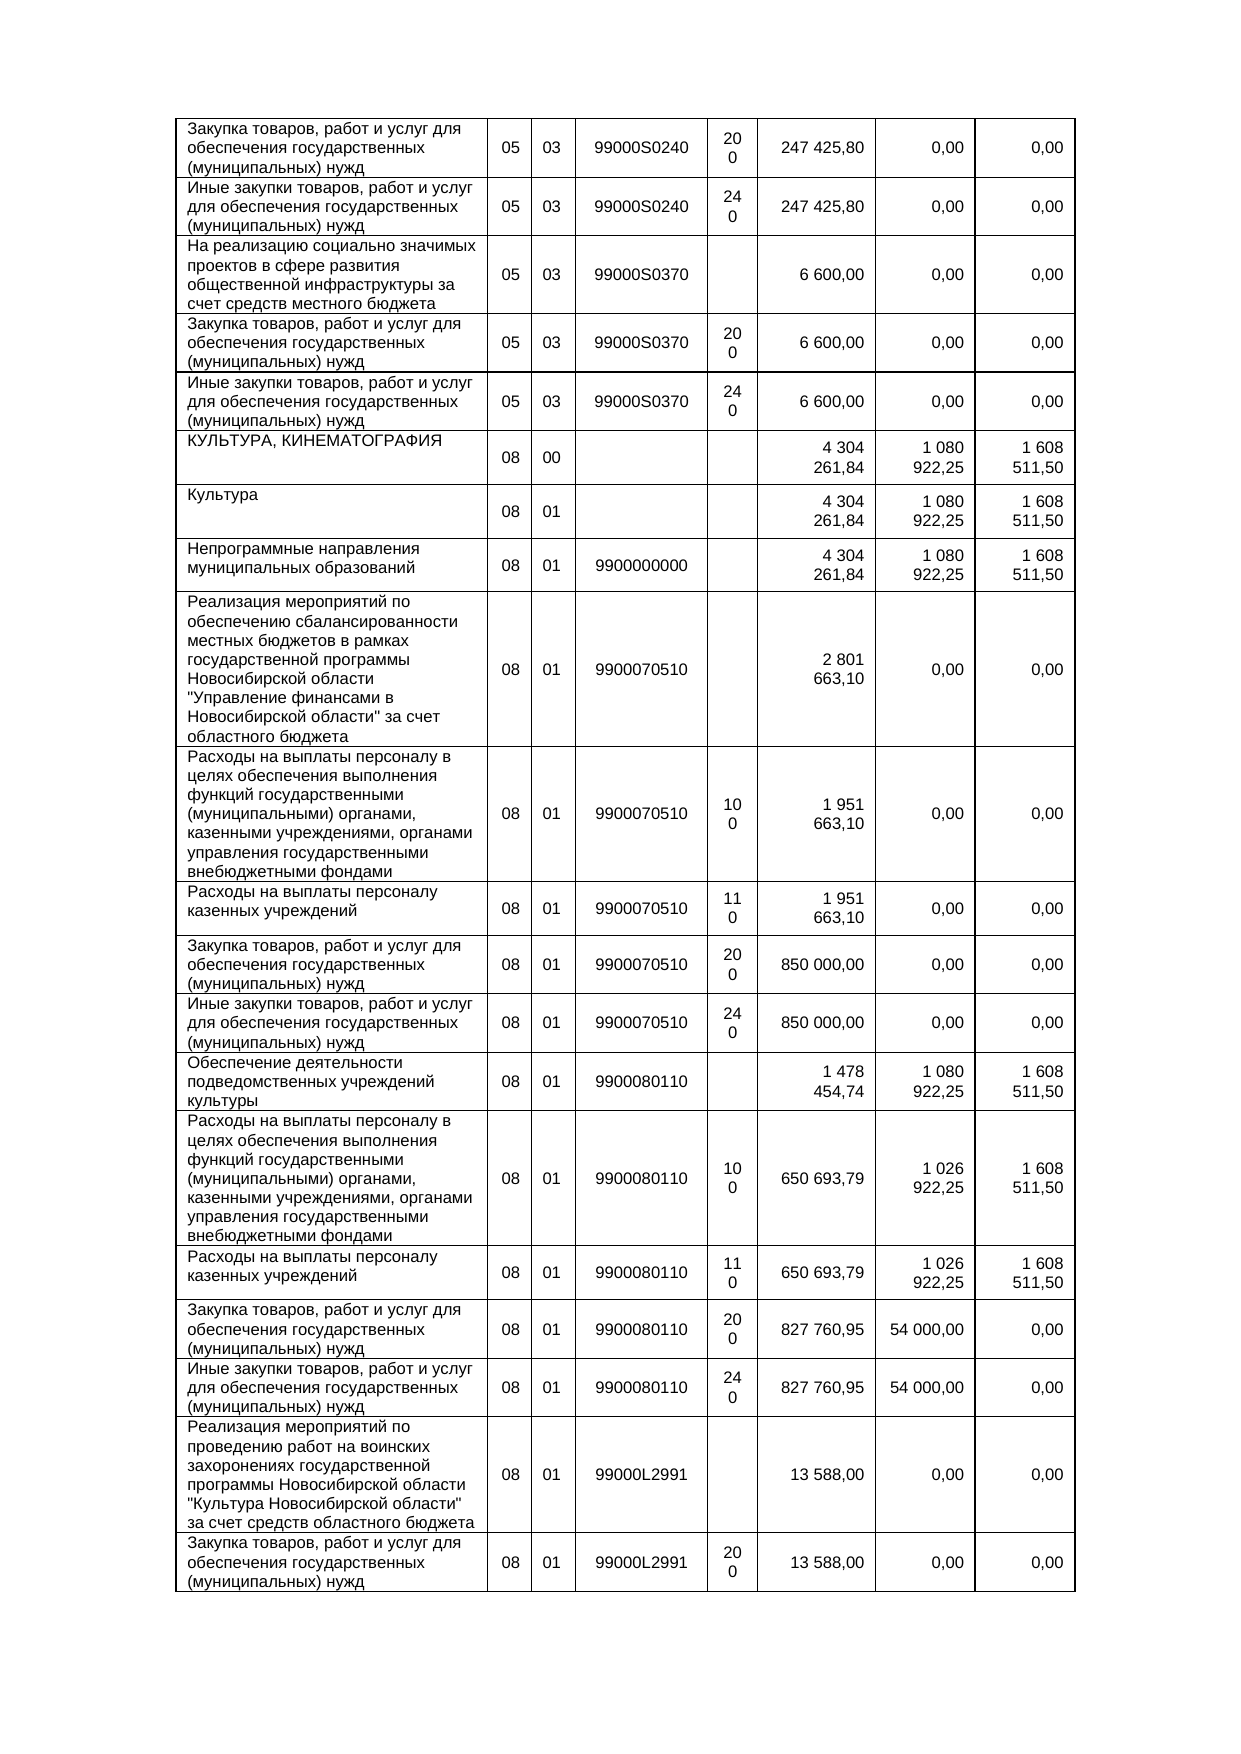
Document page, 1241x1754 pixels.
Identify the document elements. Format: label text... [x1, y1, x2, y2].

table_cell Расходы на выплаты персоналу в целях обеспечения выполнения функций государственными (муниципальными) органами, казенными учреждениями, органами управления государственными внебюджетными фондами [177, 747, 487, 881]
table_cell 13 588,00 [758, 1417, 875, 1532]
table_cell 03 [532, 178, 575, 235]
table_cell 1 026 922,25 [876, 1111, 974, 1245]
table_cell Непрограммные направления муниципальных образований [177, 539, 487, 591]
table_cell 9900080110 [576, 1359, 707, 1416]
table_cell Реализация мероприятий по обеспечению сбалансированности местных бюджетов в рамках государственной программы Новосибирской области "Управление финансами в Новосибирской области" за счет областного бюджета [177, 592, 487, 746]
table_cell 247 425,80 [758, 178, 875, 235]
table_cell 9900070510 [576, 592, 707, 746]
table_cell 99000S0240 [576, 119, 707, 177]
table_cell [708, 539, 757, 591]
table_cell 03 [532, 314, 575, 371]
table_cell 827 760,95 [758, 1300, 875, 1358]
table_cell 08 [488, 994, 531, 1052]
table_cell 08 [488, 431, 531, 484]
table_cell 9900080110 [576, 1300, 707, 1358]
table_cell 200 [708, 119, 757, 177]
table_cell 99000S0370 [576, 314, 707, 371]
table_cell [576, 485, 707, 537]
table_cell 0,00 [876, 314, 974, 371]
table_cell 0,00 [876, 994, 974, 1052]
table_cell 0,00 [976, 1533, 1074, 1591]
table_cell 01 [532, 747, 575, 881]
table_cell 9900070510 [576, 747, 707, 881]
table_cell Обеспечение деятельности подведомственных учреждений культуры [177, 1053, 487, 1110]
table_cell 99000L2991 [576, 1417, 707, 1532]
table_cell [576, 431, 707, 484]
table_cell 6 600,00 [758, 314, 875, 371]
table_cell 200 [708, 936, 757, 993]
table_cell 0,00 [876, 1417, 974, 1532]
table_cell 99000S0240 [576, 178, 707, 235]
table_cell 850 000,00 [758, 936, 875, 993]
table_cell КУЛЬТУРА, КИНЕМАТОГРАФИЯ [177, 431, 487, 484]
table_cell 08 [488, 1053, 531, 1110]
table_cell 08 [488, 882, 531, 934]
table_cell 08 [488, 1300, 531, 1358]
table_cell 00 [532, 431, 575, 484]
table_cell 110 [708, 1246, 757, 1299]
table_cell Иные закупки товаров, работ и услуг для обеспечения государственных (муниципальных) нужд [177, 373, 487, 430]
table_cell 13 588,00 [758, 1533, 875, 1591]
table_cell 0,00 [876, 747, 974, 881]
table_cell 08 [488, 1246, 531, 1299]
table_cell Закупка товаров, работ и услуг для обеспечения государственных (муниципальных) нужд [177, 936, 487, 993]
table_cell 240 [708, 1359, 757, 1416]
table_cell 0,00 [976, 314, 1074, 371]
table_cell 01 [532, 1053, 575, 1110]
table_cell 827 760,95 [758, 1359, 875, 1416]
table_cell Закупка товаров, работ и услуг для обеспечения государственных (муниципальных) нужд [177, 1533, 487, 1591]
table_cell 08 [488, 1111, 531, 1245]
table_cell 240 [708, 994, 757, 1052]
table_cell 03 [532, 373, 575, 430]
table_cell 03 [532, 236, 575, 313]
table_cell 1 026 922,25 [876, 1246, 974, 1299]
table_cell [708, 1417, 757, 1532]
table_cell 0,00 [976, 236, 1074, 313]
table_cell 240 [708, 373, 757, 430]
table_cell 200 [708, 1533, 757, 1591]
table_cell 0,00 [976, 994, 1074, 1052]
table_cell 9900080110 [576, 1053, 707, 1110]
table_cell 01 [532, 1359, 575, 1416]
table_cell 110 [708, 882, 757, 934]
table_cell Расходы на выплаты персоналу казенных учреждений [177, 1246, 487, 1299]
table_cell 2 801 663,10 [758, 592, 875, 746]
table_cell [708, 236, 757, 313]
table_cell 1 608 511,50 [976, 539, 1074, 591]
table_cell 0,00 [976, 882, 1074, 934]
table_cell 08 [488, 747, 531, 881]
table_cell 0,00 [976, 1300, 1074, 1358]
table_cell 1 080 922,25 [876, 485, 974, 537]
table_cell 6 600,00 [758, 373, 875, 430]
table_cell 9900070510 [576, 882, 707, 934]
table_cell 99000L2991 [576, 1533, 707, 1591]
table_cell 0,00 [976, 373, 1074, 430]
table_cell 1 080 922,25 [876, 1053, 974, 1110]
table_cell 9900080110 [576, 1111, 707, 1245]
table_cell 0,00 [876, 119, 974, 177]
table_cell 0,00 [876, 936, 974, 993]
table_cell 01 [532, 539, 575, 591]
table_cell 1 608 511,50 [976, 1053, 1074, 1110]
table_cell 0,00 [976, 178, 1074, 235]
table_cell 1 478 454,74 [758, 1053, 875, 1110]
table_cell 0,00 [876, 882, 974, 934]
table_cell Иные закупки товаров, работ и услуг для обеспечения государственных (муниципальных) нужд [177, 178, 487, 235]
table_cell 1 608 511,50 [976, 431, 1074, 484]
table_cell 0,00 [976, 1417, 1074, 1532]
table_cell 01 [532, 1246, 575, 1299]
table_cell 650 693,79 [758, 1111, 875, 1245]
table_cell [708, 485, 757, 537]
table_cell 01 [532, 936, 575, 993]
table_cell 01 [532, 1417, 575, 1532]
table_cell 0,00 [976, 119, 1074, 177]
table_cell Расходы на выплаты персоналу казенных учреждений [177, 882, 487, 934]
table_cell 01 [532, 1111, 575, 1245]
table_cell 200 [708, 314, 757, 371]
table_cell 6 600,00 [758, 236, 875, 313]
table_cell 100 [708, 1111, 757, 1245]
table_cell 05 [488, 178, 531, 235]
table_cell 01 [532, 994, 575, 1052]
table_cell 0,00 [876, 236, 974, 313]
table_cell 01 [532, 882, 575, 934]
table_cell 08 [488, 1533, 531, 1591]
table_cell Иные закупки товаров, работ и услуг для обеспечения государственных (муниципальных) нужд [177, 1359, 487, 1416]
table_cell 0,00 [976, 747, 1074, 881]
table_cell 240 [708, 178, 757, 235]
table_cell [708, 592, 757, 746]
table_cell 01 [532, 1533, 575, 1591]
table_cell 0,00 [876, 592, 974, 746]
table_cell 08 [488, 539, 531, 591]
table_cell 01 [532, 1300, 575, 1358]
table_cell 05 [488, 119, 531, 177]
table_cell 1 080 922,25 [876, 539, 974, 591]
table_cell На реализацию социально значимых проектов в сфере развития общественной инфраструктуры за счет средств местного бюджета [177, 236, 487, 313]
table_cell Культура [177, 485, 487, 537]
table_cell 100 [708, 747, 757, 881]
table_cell 1 951 663,10 [758, 747, 875, 881]
table_cell 05 [488, 236, 531, 313]
table_cell Иные закупки товаров, работ и услуг для обеспечения государственных (муниципальных) нужд [177, 994, 487, 1052]
table_cell 05 [488, 373, 531, 430]
table_cell 0,00 [876, 1533, 974, 1591]
table_cell 4 304 261,84 [758, 539, 875, 591]
table_cell 1 080 922,25 [876, 431, 974, 484]
table_cell 0,00 [876, 373, 974, 430]
table_cell 08 [488, 485, 531, 537]
table_cell 08 [488, 1417, 531, 1532]
table_cell Закупка товаров, работ и услуг для обеспечения государственных (муниципальных) нужд [177, 1300, 487, 1358]
table_cell 05 [488, 314, 531, 371]
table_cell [177, 1417, 487, 1532]
table_cell Закупка товаров, работ и услуг для обеспечения государственных (муниципальных) нужд [177, 119, 487, 177]
table_cell 03 [532, 119, 575, 177]
table_cell [708, 1053, 757, 1110]
table_cell 08 [488, 936, 531, 993]
table_cell 08 [488, 592, 531, 746]
table_cell 247 425,80 [758, 119, 875, 177]
table_cell 1 608 511,50 [976, 1246, 1074, 1299]
table_cell 200 [708, 1300, 757, 1358]
table_cell 54 000,00 [876, 1359, 974, 1416]
table_cell 650 693,79 [758, 1246, 875, 1299]
table_cell 01 [532, 485, 575, 537]
table_cell 99000S0370 [576, 373, 707, 430]
table_cell 4 304 261,84 [758, 485, 875, 537]
table_cell [708, 431, 757, 484]
table_cell 1 608 511,50 [976, 485, 1074, 537]
table_cell 01 [532, 592, 575, 746]
table_cell 0,00 [976, 936, 1074, 993]
table_cell 0,00 [976, 592, 1074, 746]
table_cell 0,00 [976, 1359, 1074, 1416]
table_cell 9900070510 [576, 994, 707, 1052]
table_cell 08 [488, 1359, 531, 1416]
table_cell Закупка товаров, работ и услуг для обеспечения государственных (муниципальных) нужд [177, 314, 487, 371]
table_cell 99000S0370 [576, 236, 707, 313]
table_cell 4 304 261,84 [758, 431, 875, 484]
table_cell 9900070510 [576, 936, 707, 993]
table_cell 9900000000 [576, 539, 707, 591]
table_cell 9900080110 [576, 1246, 707, 1299]
table_cell 54 000,00 [876, 1300, 974, 1358]
table_cell Расходы на выплаты персоналу в целях обеспечения выполнения функций государственными (муниципальными) органами, казенными учреждениями, органами управления государственными внебюджетными фондами [177, 1111, 487, 1245]
table_cell 850 000,00 [758, 994, 875, 1052]
table_cell 0,00 [876, 178, 974, 235]
table_cell 1 951 663,10 [758, 882, 875, 934]
table_cell 1 608 511,50 [976, 1111, 1074, 1245]
